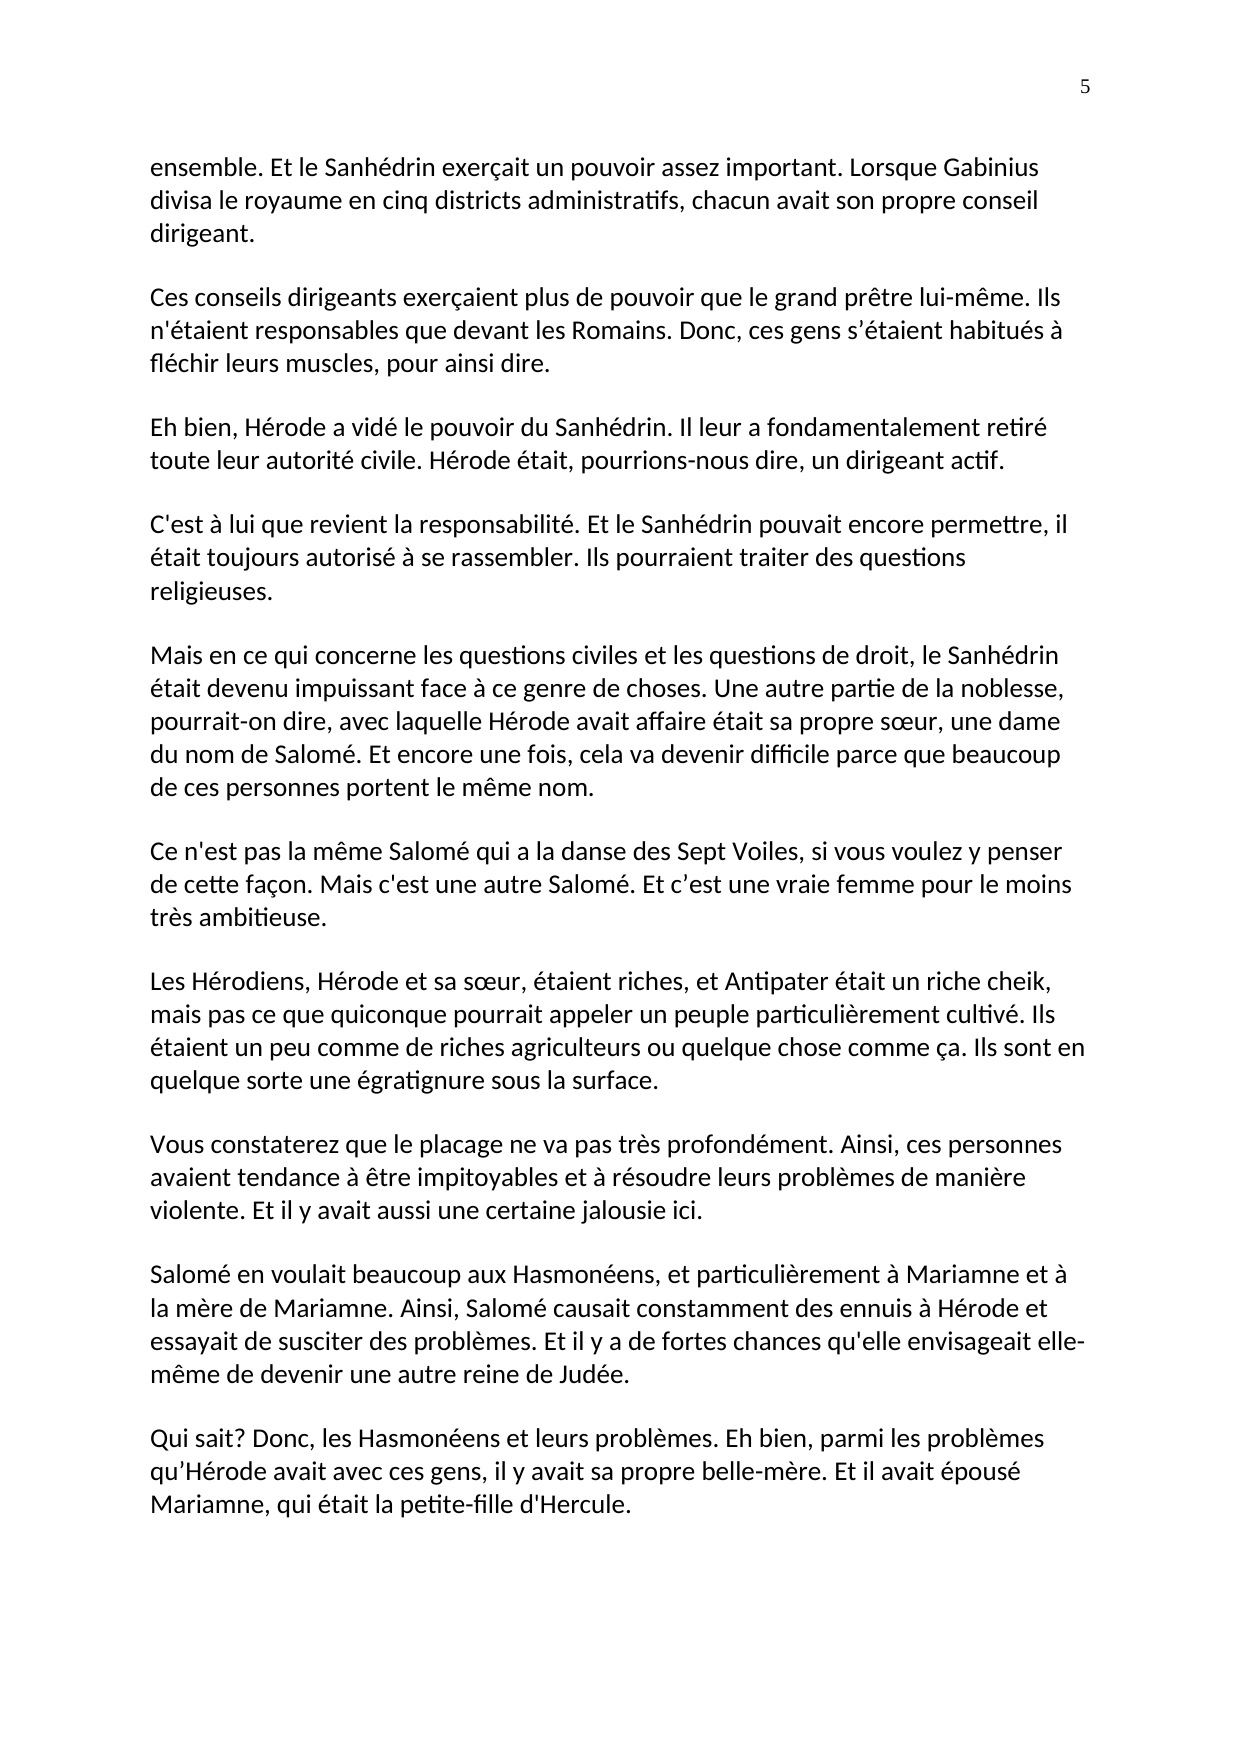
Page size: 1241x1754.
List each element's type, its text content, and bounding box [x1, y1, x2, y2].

text Mais en ce qui concerne les questions civiles et les questions de droit, le Sanhédrin était devenu impuissant face à ce genre de choses. Une autre partie de la noblesse, pourrait-on dire, avec laquelle Hérode avait affaire était sa propre sœur, une dame du nom de Salomé. Et encore une fois, cela va devenir difficile parce que beaucoup de ces personnes portent le même nom. [150, 638, 1090, 803]
text Vous constaterez que le placage ne va pas très profondément. Ainsi, ces personnes avaient tendance à être impitoyables et à résoudre leurs problèmes de manière violente. Et il y avait aussi une certaine jalousie ici. [150, 1127, 1090, 1227]
text Eh bien, Hérode a vidé le pouvoir du Sanhédrin. Il leur a fondamentalement retiré toute leur autorité civile. Hérode était, pourrions-nous dire, un dirigeant actif. [150, 410, 1090, 476]
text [150, 150, 1090, 249]
text Les Hérodiens, Hérode et sa sœur, étaient riches, et Antipater était un riche cheik, mais pas ce que quiconque pourrait appeler un peuple particulièrement cultivé. Ils étaient un peu comme de riches agriculteurs ou quelque chose comme ça. Ils sont en quelque sorte une égratignure sous la surface. [150, 964, 1090, 1096]
text Ce n'est pas la même Salomé qui a la danse des Sept Voiles, si vous voulez y penser de cette façon. Mais c'est une autre Salomé. Et c’est une vraie femme pour le moins très ambitieuse. [150, 834, 1090, 933]
text Salomé en voulait beaucoup aux Hasmonéens, et particulièrement à Mariamne et à la mère de Mariamne. Ainsi, Salomé causait constamment des ennuis à Hérode et essayait de susciter des problèmes. Et il y a de fortes chances qu'elle envisageait elle-même de devenir une autre reine de Judée. [150, 1258, 1090, 1390]
text Ces conseils dirigeants exerçaient plus de pouvoir que le grand prêtre lui-même. Ils n'étaient responsables que devant les Romains. Donc, ces gens s’étaient habitués à fléchir leurs muscles, pour ainsi dire. [150, 280, 1090, 379]
text Qui sait? Donc, les Hasmonéens et leurs problèmes. Eh bien, parmi les problèmes qu’Hérode avait avec ces gens, il y avait sa propre belle-mère. Et il avait épousé Mariamne, qui était la petite-fille d'Hercule. [150, 1421, 1090, 1520]
text C'est à lui que revient la responsabilité. Et le Sanhédrin pouvait encore permettre, il était toujours autorisé à se rassembler. Ils pourraient traiter des questions religieuses. [150, 508, 1090, 607]
